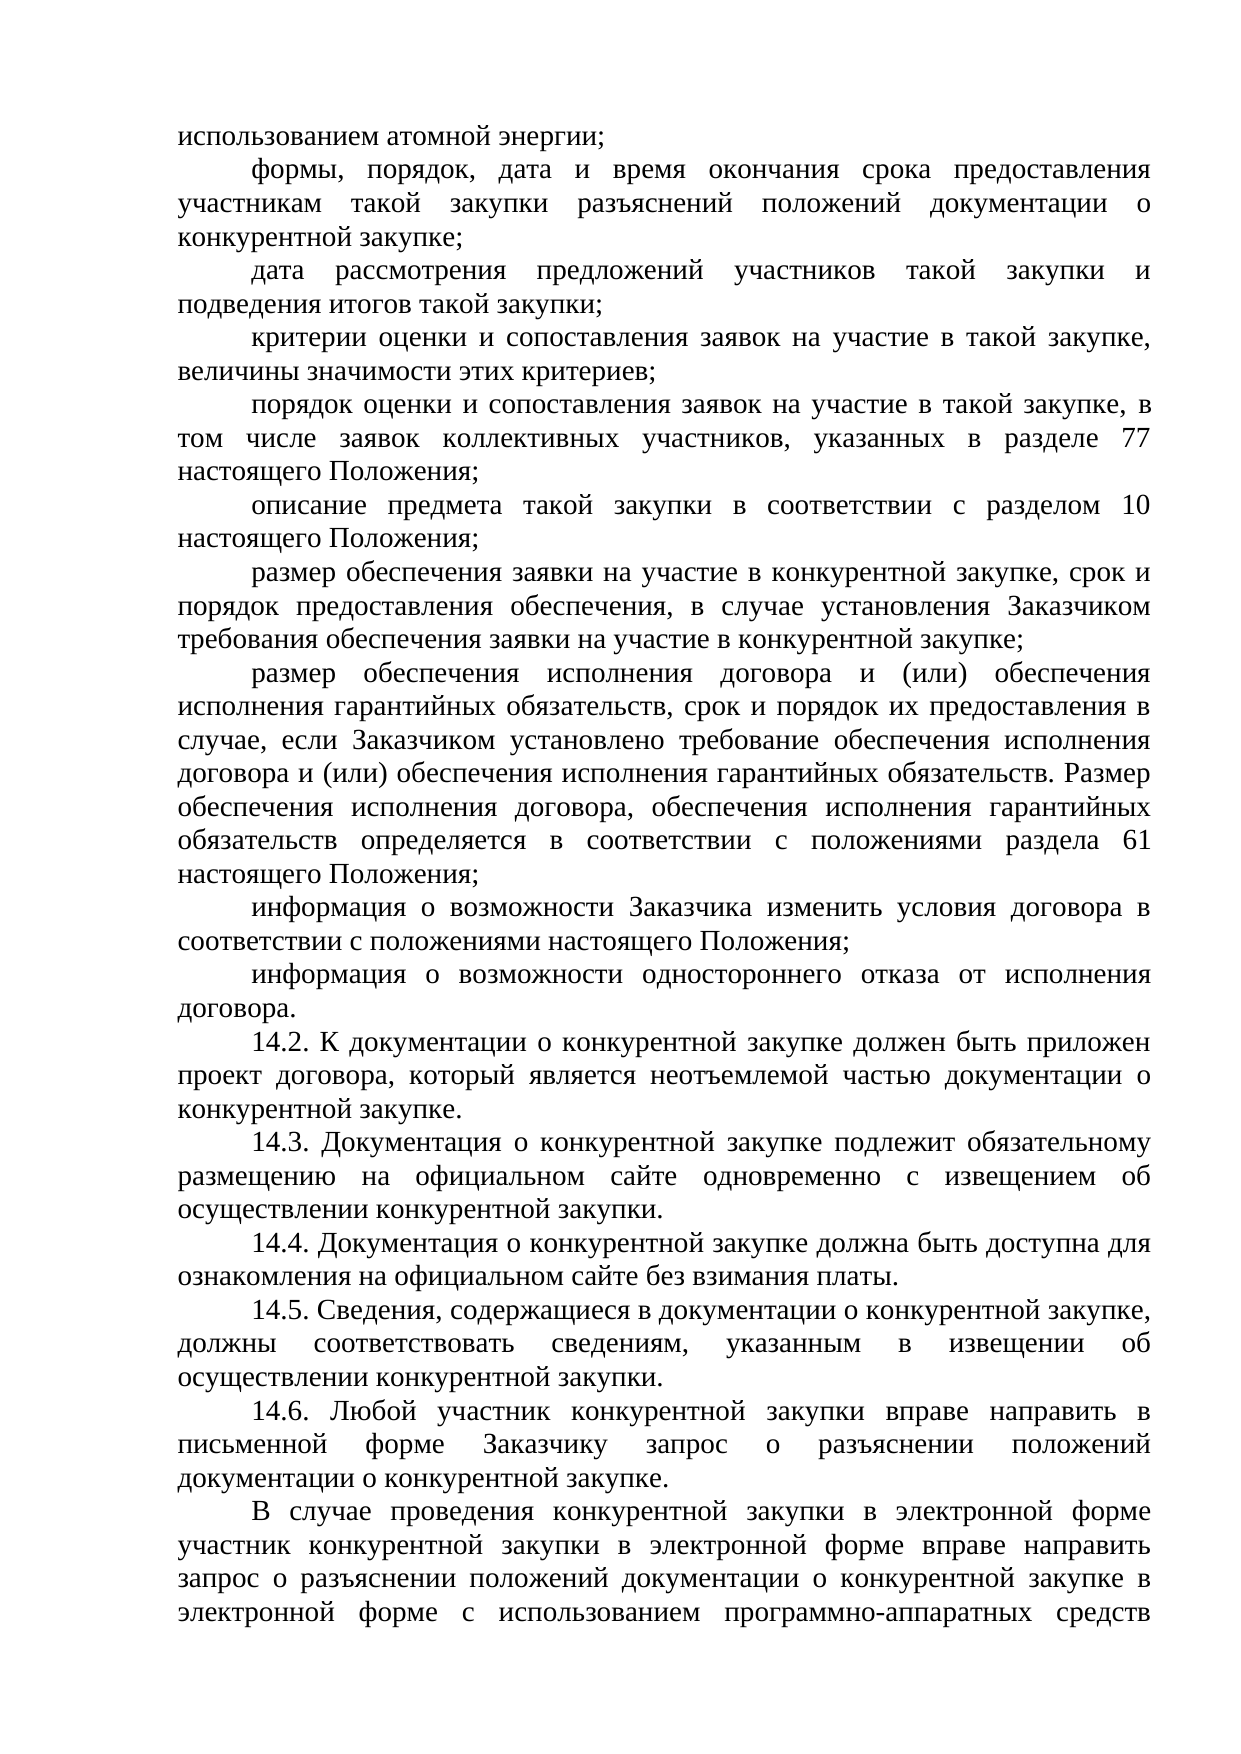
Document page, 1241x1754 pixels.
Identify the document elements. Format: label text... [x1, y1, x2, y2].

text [177, 1493, 1152, 1627]
text критерии оценки и сопоставления заявок на участие в такой закупке, величины значимости этих критериев; [177, 319, 1152, 386]
text 14.3. Документация о конкурентной закупке подлежит обязательному размещению на официальном сайте одновременно с извещением об осуществлении конкурентной закупки. [177, 1124, 1152, 1225]
text 14.6. Любой участник конкурентной закупки вправе направить в письменной форме Заказчику запрос о разъяснении положений документации о конкурентной закупке. [177, 1393, 1152, 1493]
text порядок оценки и сопоставления заявок на участие в такой закупке, в том числе заявок коллективных участников, указанных в разделе 77 настоящего Положения; [177, 386, 1152, 487]
text 14.4. Документация о конкурентной закупке должна быть доступна для ознакомления на официальном сайте без взимания платы. [177, 1225, 1152, 1292]
text дата рассмотрения предложений участников такой закупки и подведения итогов такой закупки; [177, 252, 1152, 319]
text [177, 118, 1152, 152]
text 14.2. К документации о конкурентной закупке должен быть приложен проект договора, который является неотъемлемой частью документации о конкурентной закупке. [177, 1024, 1152, 1124]
text размер обеспечения заявки на участие в конкурентной закупке, срок и порядок предоставления обеспечения, в случае установления Заказчиком требования обеспечения заявки на участие в конкурентной закупке; [177, 554, 1152, 655]
text информация о возможности Заказчика изменить условия договора в соответствии с положениями настоящего Положения; [177, 889, 1152, 957]
text описание предмета такой закупки в соответствии с разделом 10 настоящего Положения; [177, 487, 1152, 554]
text размер обеспечения исполнения договора и (или) обеспечения исполнения гарантийных обязательств, срок и порядок их предоставления в случае, если Заказчиком установлено требование обеспечения исполнения договора и (или) обеспечения исполнения гарантийных обязательств. Размер обеспечения исполнения договора, обеспечения исполнения гарантийных обязательств определяется в соответствии с положениями раздела 61 настоящего Положения; [177, 655, 1152, 889]
text формы, порядок, дата и время окончания срока предоставления участникам такой закупки разъяснений положений документации о конкурентной закупке; [177, 152, 1152, 252]
text информация о возможности одностороннего отказа от исполнения договора. [177, 957, 1152, 1024]
text 14.5. Сведения, содержащиеся в документации о конкурентной закупке, должны соответствовать сведениям, указанным в извещении об осуществлении конкурентной закупки. [177, 1292, 1152, 1393]
